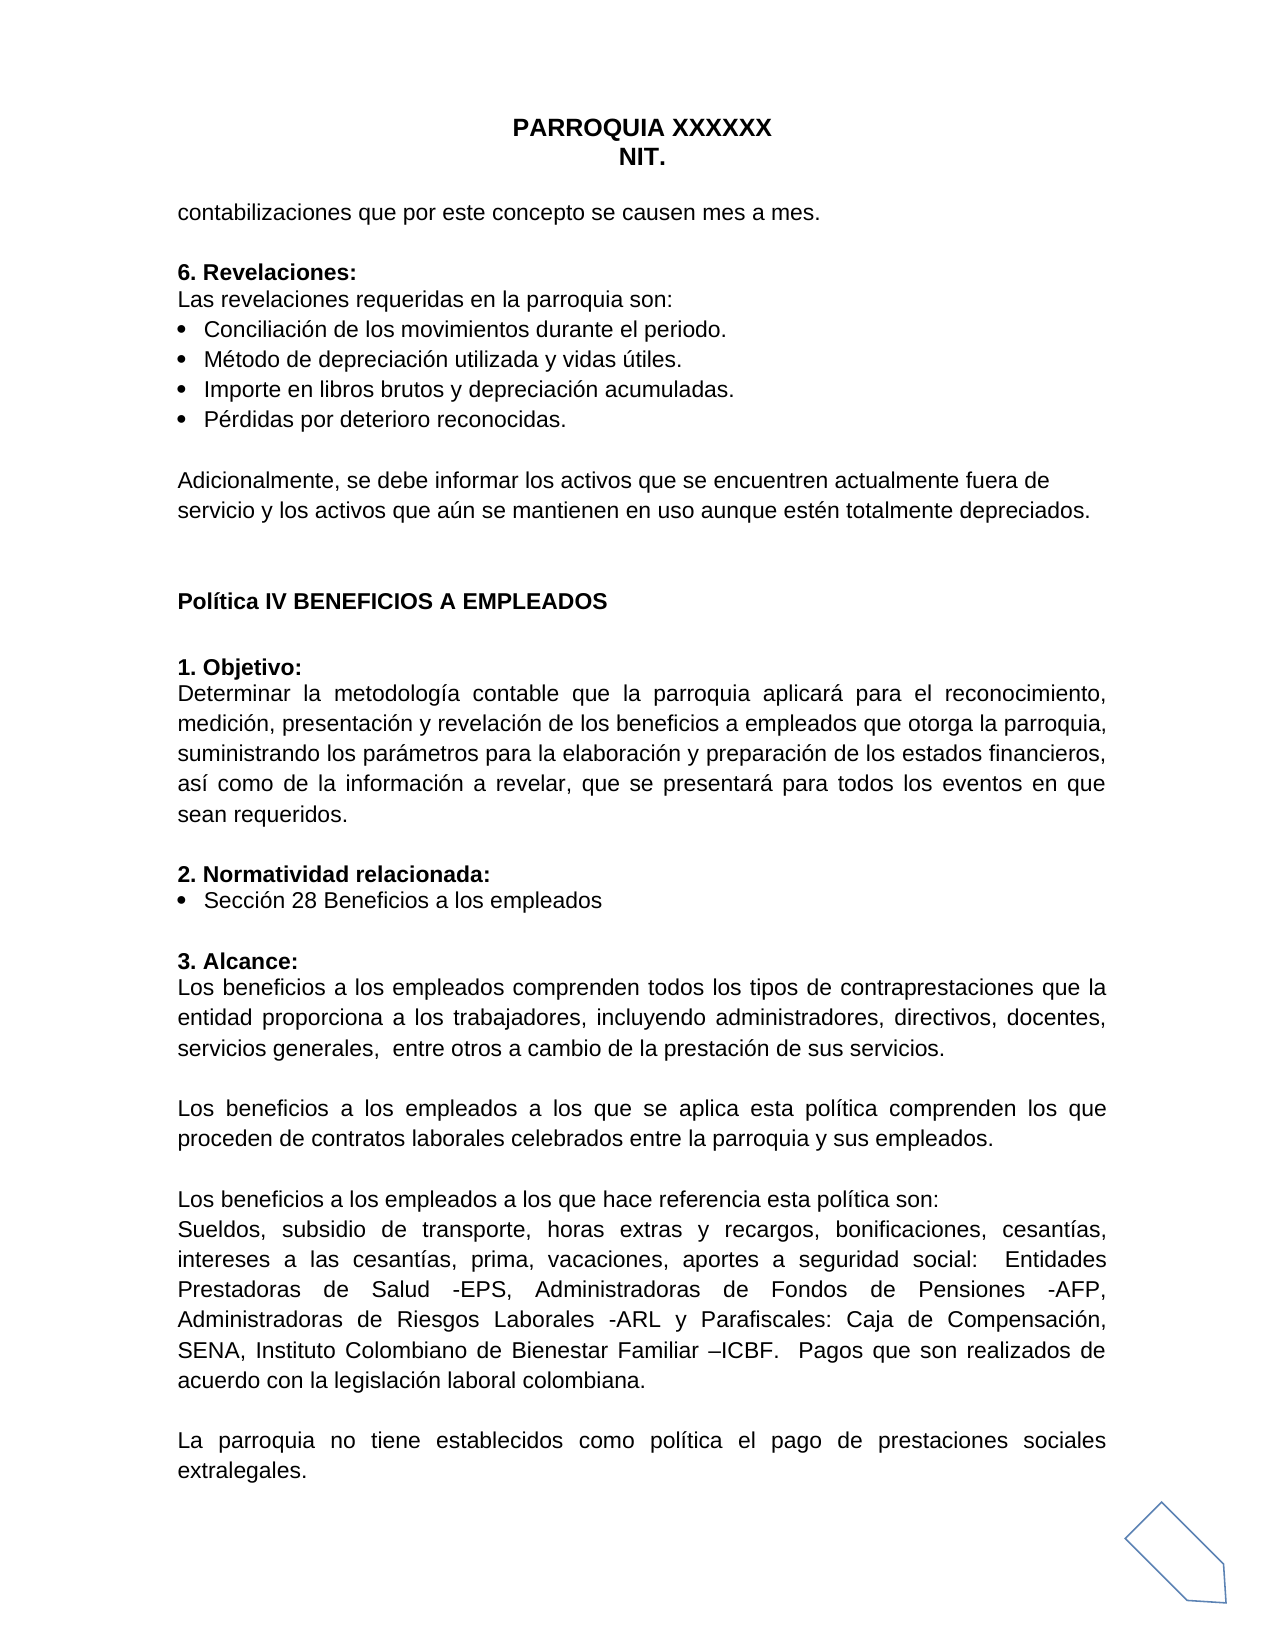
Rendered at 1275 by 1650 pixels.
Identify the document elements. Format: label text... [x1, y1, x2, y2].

list Importe en libros brutos y depreciación acumuladas. [177, 376, 1107, 402]
text Los beneficios a los empleados comprenden todos los tipos de contraprestaciones que la entidad proporciona a los trabajadores, incluyendo administradores, directivos, docentes, servicios generales, entre otros a cambio de la prestación de sus servicios. [177, 974, 1107, 1061]
subtitle 6. Revelaciones: [177, 259, 1107, 286]
list Pérdidas por deterioro reconocidas. [177, 406, 1107, 433]
text Las revelaciones requeridas en la parroquia son: [177, 286, 1107, 312]
text Los beneficios a los empleados a los que hace referencia esta política son: [177, 1186, 1107, 1212]
subtitle 3. Alcance: [177, 948, 1107, 974]
text Determinar la metodología contable que la parroquia aplicará para el reconocimiento, medición, presentación y revelación de los beneficios a empleados que otorga la parroquia, suministrando los parámetros para la elaboración y preparación de los estados financieros, así como de la información a revelar, que se presentará para todos los eventos en que sean requeridos. [177, 680, 1107, 827]
text Los beneficios a los empleados a los que se aplica esta política comprenden los que proceden de contratos laborales celebrados entre la parroquia y sus empleados. [177, 1095, 1107, 1152]
list Sección 28 Beneficios a los empleados [177, 887, 1107, 914]
subtitle Política IV BENEFICIOS A EMPLEADOS [177, 588, 1107, 614]
subtitle 2. Normatividad relacionada: [177, 861, 1107, 887]
list La parroquia no tiene establecidos como política el pago de prestaciones sociales extralegales. [177, 1427, 1107, 1484]
list Método de depreciación utilizada y vidas útiles. [177, 346, 1107, 372]
text Sueldos, subsidio de transporte, horas extras y recargos, bonificaciones, cesantías, intereses a las cesantías, prima, vacaciones, aportes a seguridad social: Entidades Prestadoras de Salud -EPS, Administradoras de Fondos de Pensiones -AFP, Administradoras de Riesgos Laborales -ARL y Parafiscales: Caja de Compensación, SENA, Instituto Colombiano de Bienestar Familiar –ICBF. Pagos que son realizados de acuerdo con la legislación laboral colombiana. [177, 1216, 1107, 1393]
text Adicionalmente, se debe informar los activos que se encuentren actualmente fuera de servicio y los activos que aún se mantienen en uso aunque estén totalmente depreciados. [177, 467, 1107, 523]
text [177, 199, 1107, 225]
subtitle 1. Objetivo: [177, 653, 1107, 680]
list Conciliación de los movimientos durante el periodo. [177, 316, 1107, 342]
